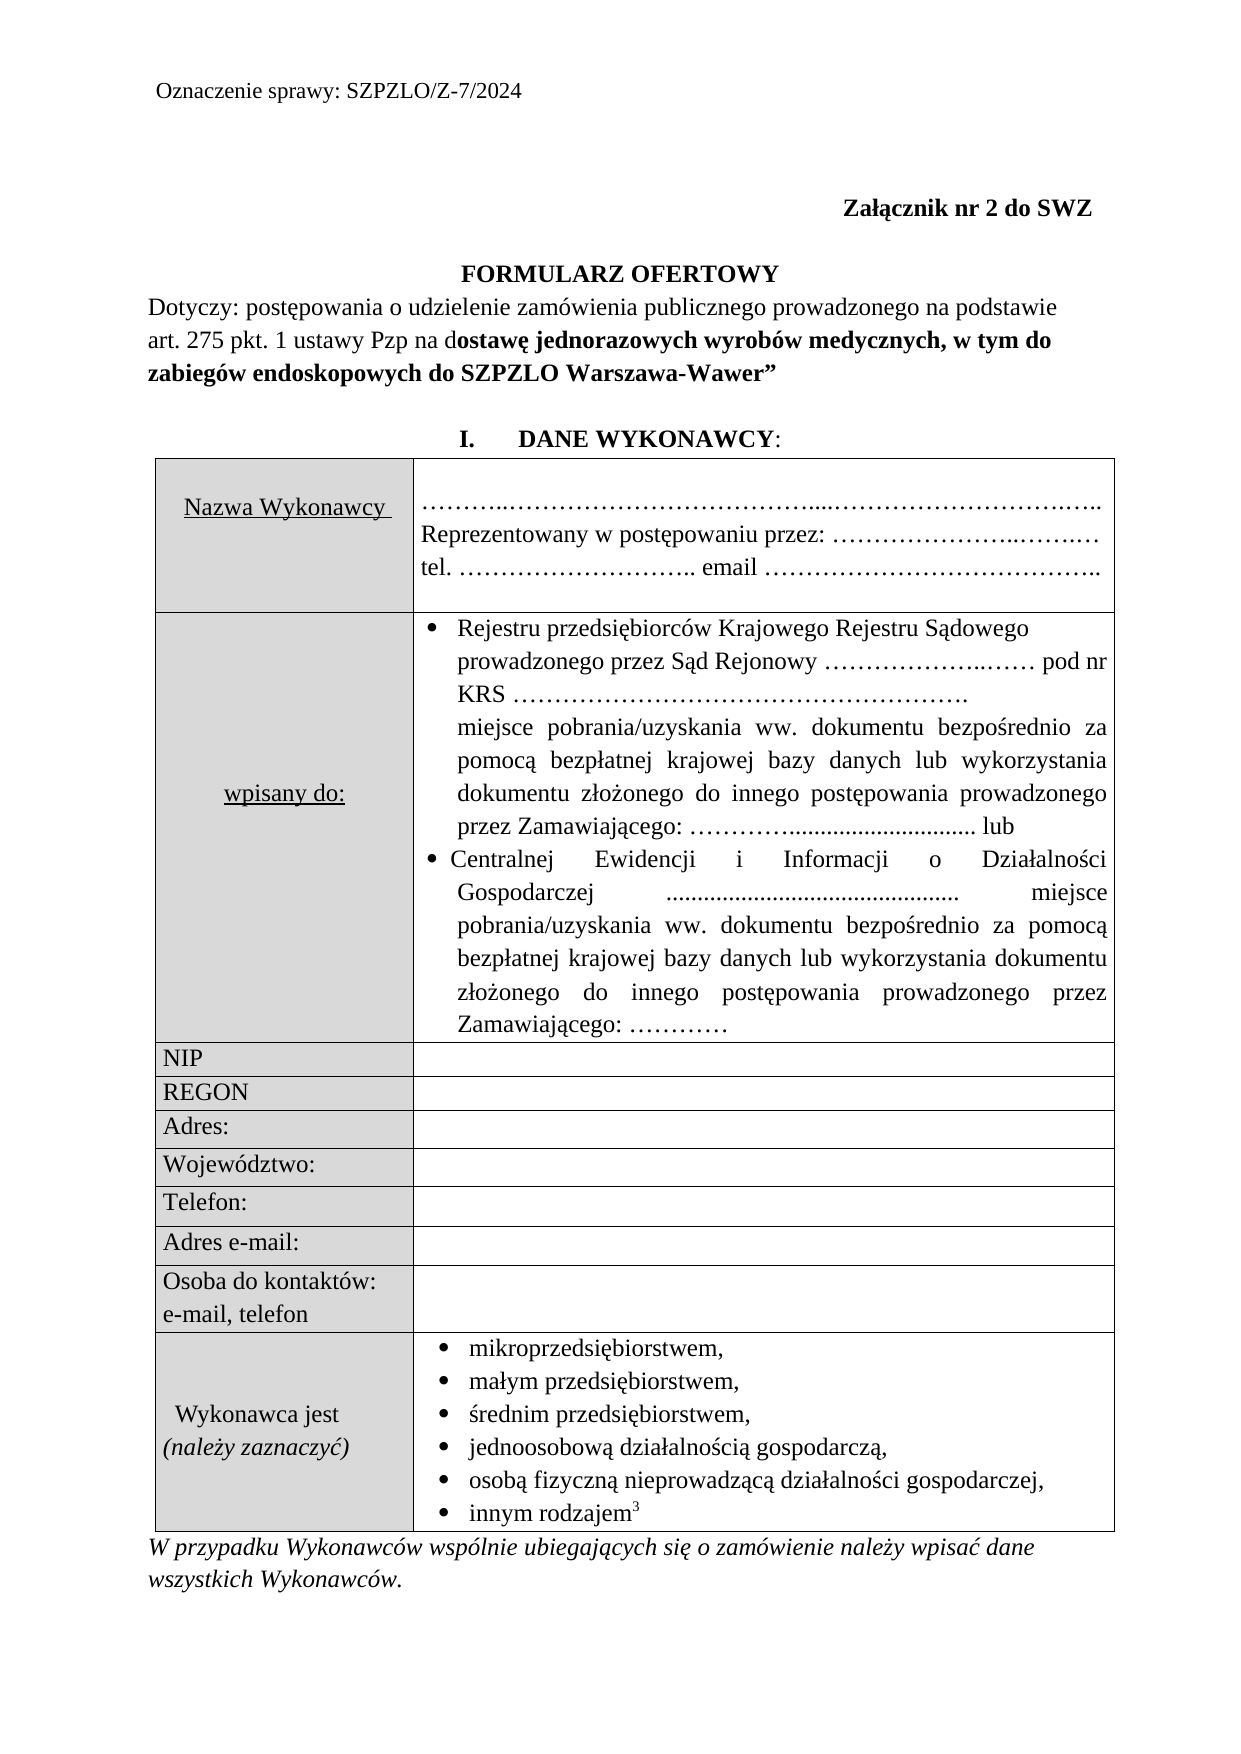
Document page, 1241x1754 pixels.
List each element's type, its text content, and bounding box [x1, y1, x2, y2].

table_cell NIP [156, 1043, 413, 1076]
table_cell Wykonawca jest (należy zaznaczyć) [156, 1333, 413, 1531]
table_header Nazwa Wykonawcy [156, 459, 413, 612]
table_cell [414, 1227, 1114, 1265]
table_cell mikroprzedsiębiorstwem, małym przedsiębiorstwem, średnim przedsiębiorstwem, jednoosobową działalnością gospodarczą, osobą fizyczną nieprowadzącą działalności gospodarczej, innym rodzajem3 [414, 1333, 1114, 1531]
list Dane Wykonawcy: [148, 424, 1093, 453]
table_cell Rejestru przedsiębiorców Krajowego Rejestru Sądowego prowadzonego przez Sąd Rejonowy ………………..…… pod nr KRS ………………………………………………. miejsce pobrania/uzyskania ww. dokumentu bezpośrednio za pomocą bezpłatnej krajowej bazy danych lub wykorzystania dokumentu złożonego do innego postępowania prowadzonego przez Zamawiającego: ………….............................. lub Centralnej Ewidencji i Informacji o Działalności Gospodarczej ............................................... miejsce pobrania/uzyskania ww. dokumentu bezpośrednio za pomocą bezpłatnej krajowej bazy danych lub wykorzystania dokumentu złożonego do innego postępowania prowadzonego przez Zamawiającego: ………… [414, 613, 1114, 1042]
table_cell [414, 1187, 1114, 1226]
text Załącznik nr 2 do SWZ [148, 193, 1093, 222]
table_cell [414, 1077, 1114, 1110]
table_cell [414, 1266, 1114, 1332]
table_cell Telefon: [156, 1187, 413, 1226]
text FORMULARZ OFERTOWY [148, 259, 1093, 288]
table_cell [414, 1111, 1114, 1148]
text Dotyczy: postępowania o udzielenie zamówienia publicznego prowadzonego na podstawie art. 275 pkt. 1 ustawy Pzp na dostawę jednorazowych wyrobów medycznych, w tym do zabiegów endoskopowych do SZPZLO Warszawa-Wawer” [148, 292, 1093, 387]
table_cell wpisany do: [156, 613, 413, 1042]
table_cell Adres e-mail: [156, 1227, 413, 1265]
table_cell Województwo: [156, 1149, 413, 1186]
table_cell Osoba do kontaktów: e-mail, telefon [156, 1266, 413, 1332]
table_header ………..………………………………....……………………….….. Reprezentowany w postępowaniu przez: …………………..…….… tel. ……………………….. email ………………………………….. [414, 459, 1114, 612]
table_cell [414, 1043, 1114, 1076]
text W przypadku Wykonawców wspólnie ubiegających się o zamówienie należy wpisać dane wszystkich Wykonawców. [148, 1532, 1093, 1593]
table_cell Adres: [156, 1111, 413, 1148]
table_cell [414, 1149, 1114, 1186]
table_cell REGON [156, 1077, 413, 1110]
